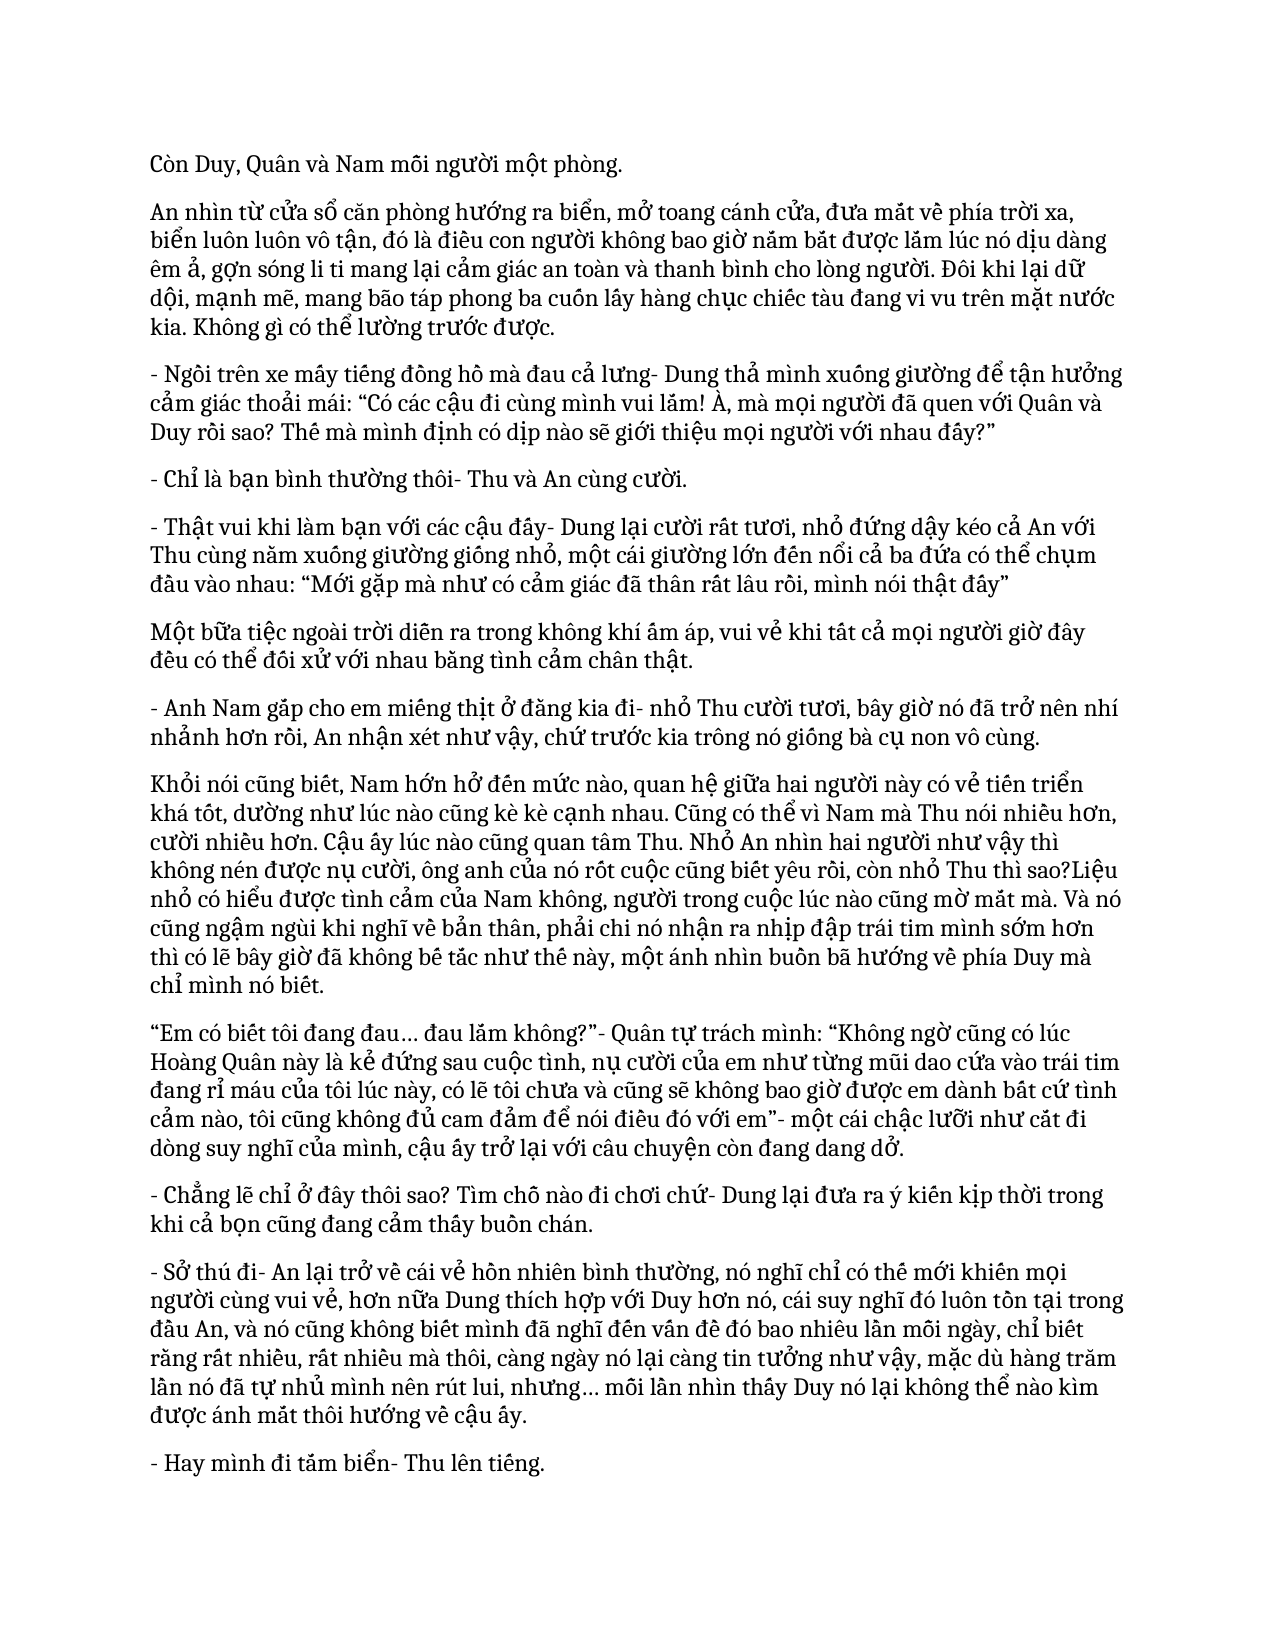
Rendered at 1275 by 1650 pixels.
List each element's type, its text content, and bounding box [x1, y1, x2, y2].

text - Ngồi trên xe mấy tiếng đồng hồ mà đau cả lưng- Dung thả mình xuống giường để tận hưởng cảm giác thoải mái: “Có các cậu đi cùng mình vui lắm! À, mà mọi người đã quen với Quân và Duy rồi sao? Thế mà mình định có dịp nào sẽ giới thiệu mọi người với nhau đấy?” [150, 360, 1125, 446]
text Còn Duy, Quân và Nam mỗi người một phòng. [150, 150, 1125, 179]
text - Chỉ là bạn bình thường thôi- Thu và An cùng cười. [150, 465, 1125, 494]
text - Hay mình đi tắm biển- Thu lên tiếng. [150, 1449, 1125, 1477]
text Một bữa tiệc ngoài trời diễn ra trong không khí ấm áp, vui vẻ khi tất cả mọi người giờ đây đều có thể đối xử với nhau bằng tình cảm chân thật. [150, 617, 1125, 675]
text - Thật vui khi làm bạn với các cậu đấy- Dung lại cười rất tươi, nhỏ đứng dậy kéo cả An với Thu cùng nằm xuống giường giống nhỏ, một cái giường lớn đến nổi cả ba đứa có thể chụm đầu vào nhau: “Mới gặp mà như có cảm giác đã thân rất lâu rồi, mình nói thật đấy” [150, 512, 1125, 599]
text Khỏi nói cũng biết, Nam hớn hở đến mức nào, quan hệ giữa hai người này có vẻ tiến triển khá tốt, dường như lúc nào cũng kè kè cạnh nhau. Cũng có thể vì Nam mà Thu nói nhiều hơn, cười nhiều hơn. Cậu ấy lúc nào cũng quan tâm Thu. Nhỏ An nhìn hai người như vậy thì không nén được nụ cười, ông anh của nó rốt cuộc cũng biết yêu rồi, còn nhỏ Thu thì sao?Liệu nhỏ có hiểu được tình cảm của Nam không, người trong cuộc lúc nào cũng mờ mắt mà. Và nó cũng ngậm ngùi khi nghĩ về bản thân, phải chi nó nhận ra nhịp đập trái tim mình sớm hơn thì có lẽ bây giờ đã không bế tắc như thế này, một ánh nhìn buồn bã hướng về phía Duy mà chỉ mình nó biết. [150, 770, 1125, 1000]
text “Em có biết tôi đang đau… đau lắm không?”- Quân tự trách mình: “Không ngờ cũng có lúc Hoàng Quân này là kẻ đứng sau cuộc tình, nụ cười của em như từng mũi dao cứa vào trái tim đang rỉ máu của tôi lúc này, có lẽ tôi chưa và cũng sẽ không bao giờ được em dành bất cứ tình cảm nào, tôi cũng không đủ cam đảm để nói điều đó với em”- một cái chậc lưỡi như cắt đi dòng suy nghĩ của mình, cậu ấy trở lại với câu chuyện còn đang dang dở. [150, 1019, 1125, 1162]
text An nhìn từ cửa sổ căn phòng hướng ra biển, mở toang cánh cửa, đưa mắt về phía trời xa, biển luôn luôn vô tận, đó là điều con người không bao giờ nắm bắt được lắm lúc nó dịu dàng êm ả, gợn sóng li ti mang lại cảm giác an toàn và thanh bình cho lòng người. Đôi khi lại dữ dội, mạnh mẽ, mang bão táp phong ba cuốn lấy hàng chục chiếc tàu đang vi vu trên mặt nước kia. Không gì có thể lường trước được. [150, 197, 1125, 341]
text - Anh Nam gắp cho em miếng thịt ở đằng kia đi- nhỏ Thu cười tươi, bây giờ nó đã trở nên nhí nhảnh hơn rồi, An nhận xét như vậy, chứ trước kia trông nó giống bà cụ non vô cùng. [150, 694, 1125, 751]
text - Chẳng lẽ chỉ ở đây thôi sao? Tìm chỗ nào đi chơi chứ- Dung lại đưa ra ý kiến kịp thời trong khi cả bọn cũng đang cảm thấy buồn chán. [150, 1181, 1125, 1239]
text - Sở thú đi- An lại trở về cái vẻ hồn nhiên bình thường, nó nghĩ chỉ có thế mới khiến mọi người cùng vui vẻ, hơn nữa Dung thích hợp với Duy hơn nó, cái suy nghĩ đó luôn tồn tại trong đầu An, và nó cũng không biết mình đã nghĩ đến vấn đề đó bao nhiêu lần mỗi ngày, chỉ biết rằng rất nhiều, rất nhiều mà thôi, càng ngày nó lại càng tin tưởng như vậy, mặc dù hàng trăm lần nó đã tự nhủ mình nên rút lui, nhưng… mỗi lần nhìn thấy Duy nó lại không thể nào kìm được ánh mắt thôi hướng về cậu ấy. [150, 1257, 1125, 1430]
